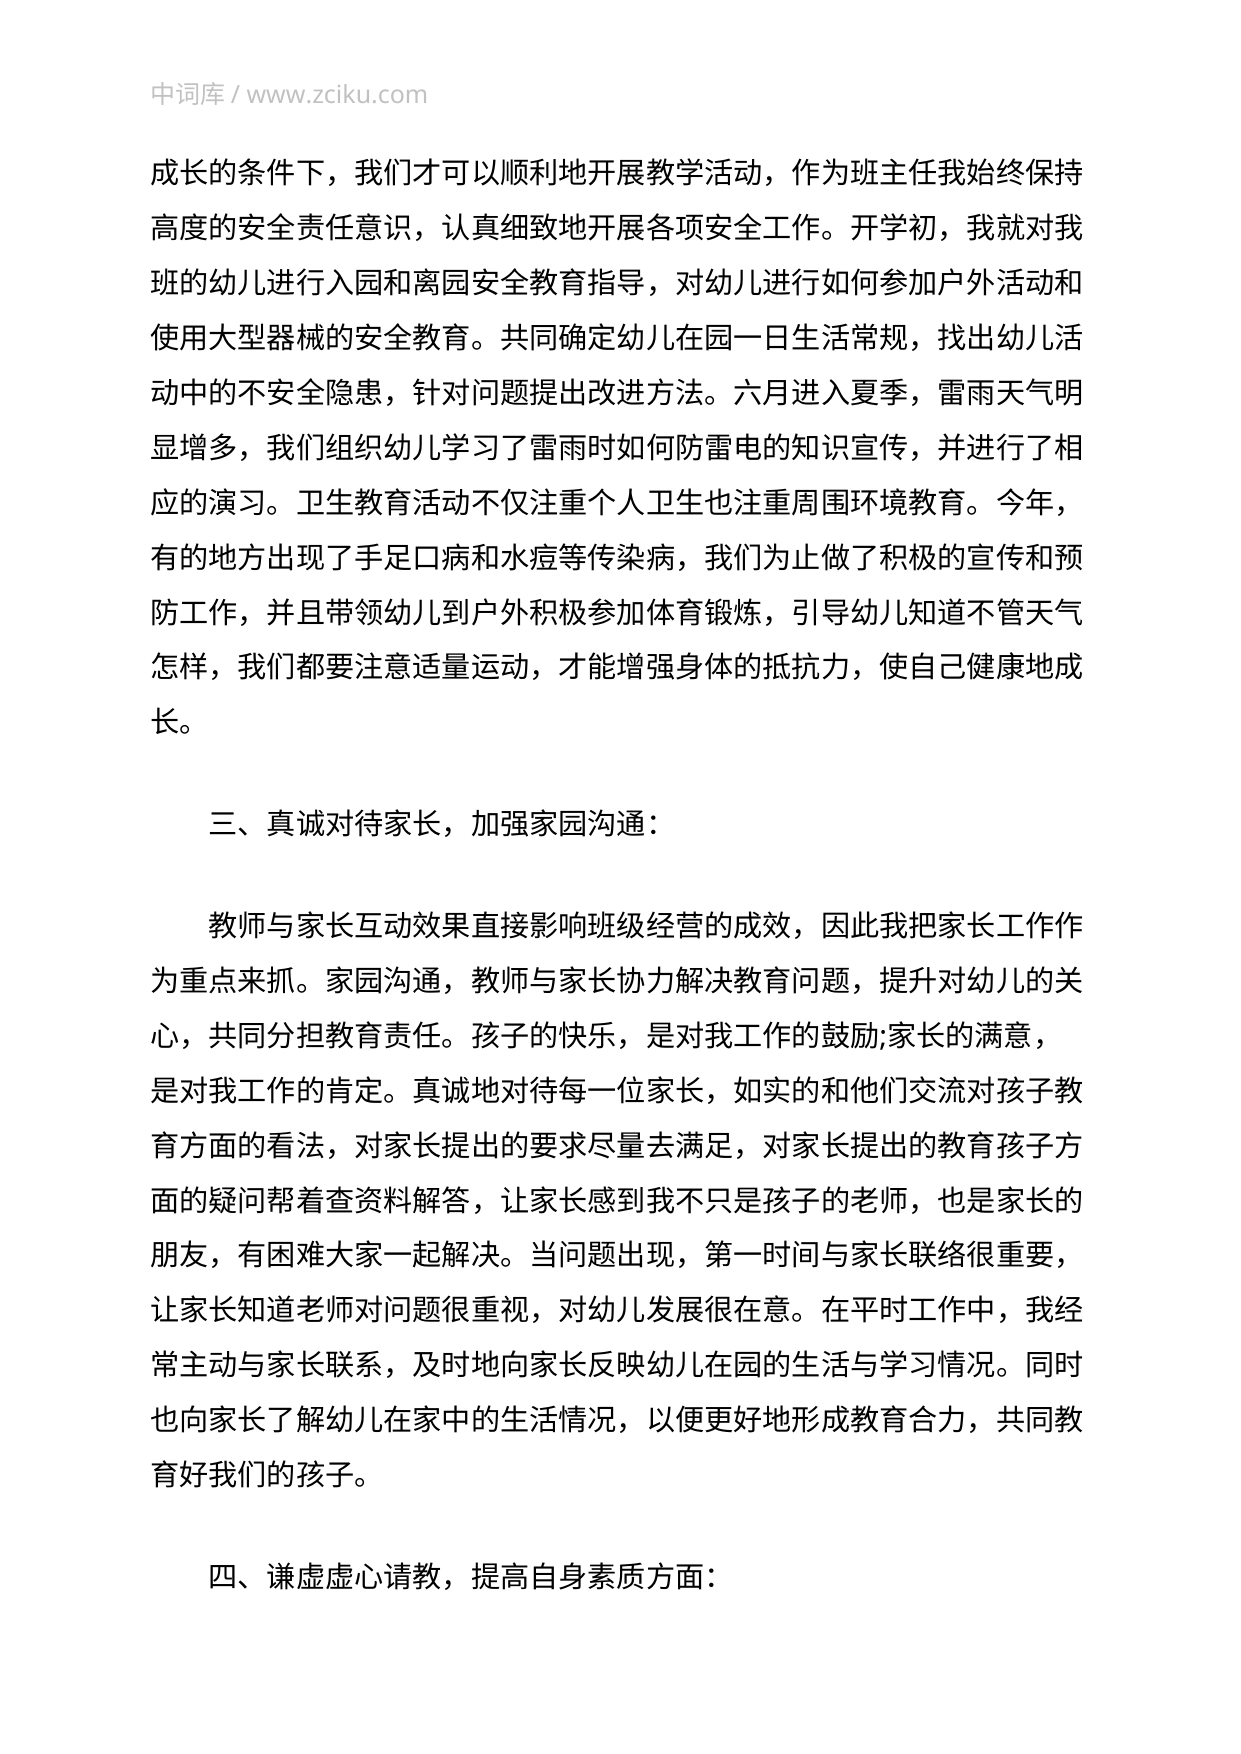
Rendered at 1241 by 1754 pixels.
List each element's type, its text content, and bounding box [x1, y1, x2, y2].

text 四、谦虚虚心请教，提高自身素质方面： [150, 1553, 1090, 1596]
text 教师与家长互动效果直接影响班级经营的成效，因此我把家长工作作为重点来抓。家园沟通，教师与家长协力解决教育问题，提升对幼儿的关心，共同分担教育责任。孩子的快乐，是对我工作的鼓励;家长的满意，是对我工作的肯定。真诚地对待每一位家长，如实的和他们交流对孩子教育方面的看法，对家长提出的要求尽量去满足，对家长提出的教育孩子方面的疑问帮着查资料解答，让家长感到我不只是孩子的老师，也是家长的朋友，有困难大家一起解决。当问题出现，第一时间与家长联络很重要，让家长知道老师对问题很重视，对幼儿发展很在意。在平时工作中，我经常主动与家长联系，及时地向家长反映幼儿在园的生活与学习情况。同时也向家长了解幼儿在家中的生活情况，以便更好地形成教育合力，共同教育好我们的孩子。 [150, 902, 1090, 1494]
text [150, 150, 1090, 741]
text 三、真诚对待家长，加强家园沟通： [150, 801, 1090, 843]
